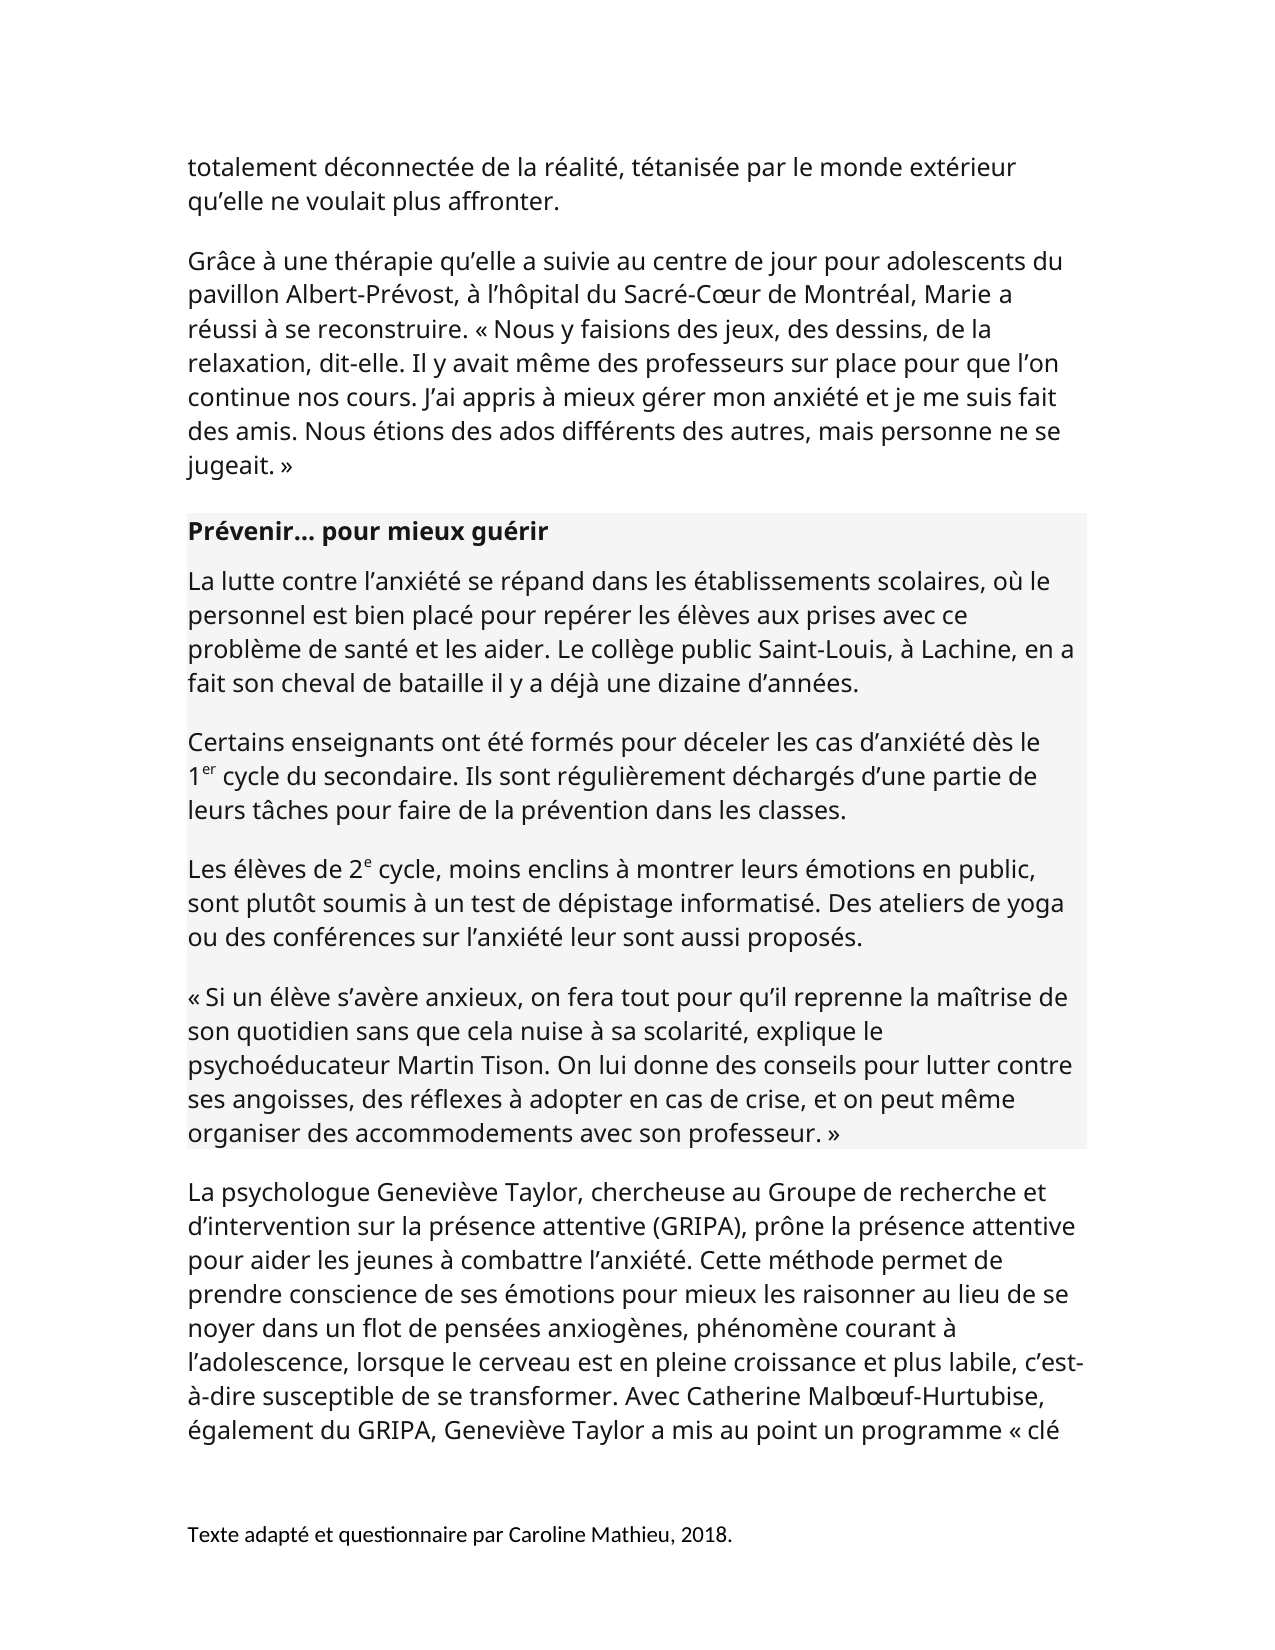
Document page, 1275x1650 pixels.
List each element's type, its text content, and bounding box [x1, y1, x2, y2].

text Prévenir… pour mieux guérir [187, 513, 1087, 548]
text « Si un élève s’avère anxieux, on fera tout pour qu’il reprenne la maîtrise de son quotidien sans que cela nuise à sa scolarité, explique le psychoéducateur Martin Tison. On lui donne des conseils pour lutter contre ses angoisses, des réflexes à adopter en cas de crise, et on peut même organiser des accommodements avec son professeur. » [187, 979, 1087, 1149]
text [187, 1174, 1087, 1447]
text La lutte contre l’anxiété se répand dans les établissements scolaires, où le personnel est bien placé pour repérer les élèves aux prises avec ce problème de santé et les aider. Le collège public Saint-Louis, à Lachine, en a fait son cheval de bataille il y a déjà une dizaine d’années. [187, 563, 1087, 700]
text Les élèves de 2e cycle, moins enclins à montrer leurs émotions en public, sont plutôt soumis à un test de dépistage informatisé. Des ateliers de yoga ou des conférences sur l’anxiété leur sont aussi proposés. [187, 852, 1087, 954]
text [187, 150, 1087, 218]
text Grâce à une thérapie qu’elle a suivie au centre de jour pour adolescents du pavillon Albert-Prévost, à l’hôpital du Sacré-Cœur de Montréal, Marie a réussi à se reconstruire. « Nous y faisions des jeux, des dessins, de la relaxation, dit-elle. Il y avait même des professeurs sur place pour que l’on continue nos cours. J’ai appris à mieux gérer mon anxiété et je me suis fait des amis. Nous étions des ados différents des autres, mais personne ne se jugeait. » [187, 243, 1087, 482]
text Certains enseignants ont été formés pour déceler les cas d’anxiété dès le 1er cycle du secondaire. Ils sont régulièrement déchargés d’une partie de leurs tâches pour faire de la prévention dans les classes. [187, 725, 1087, 827]
